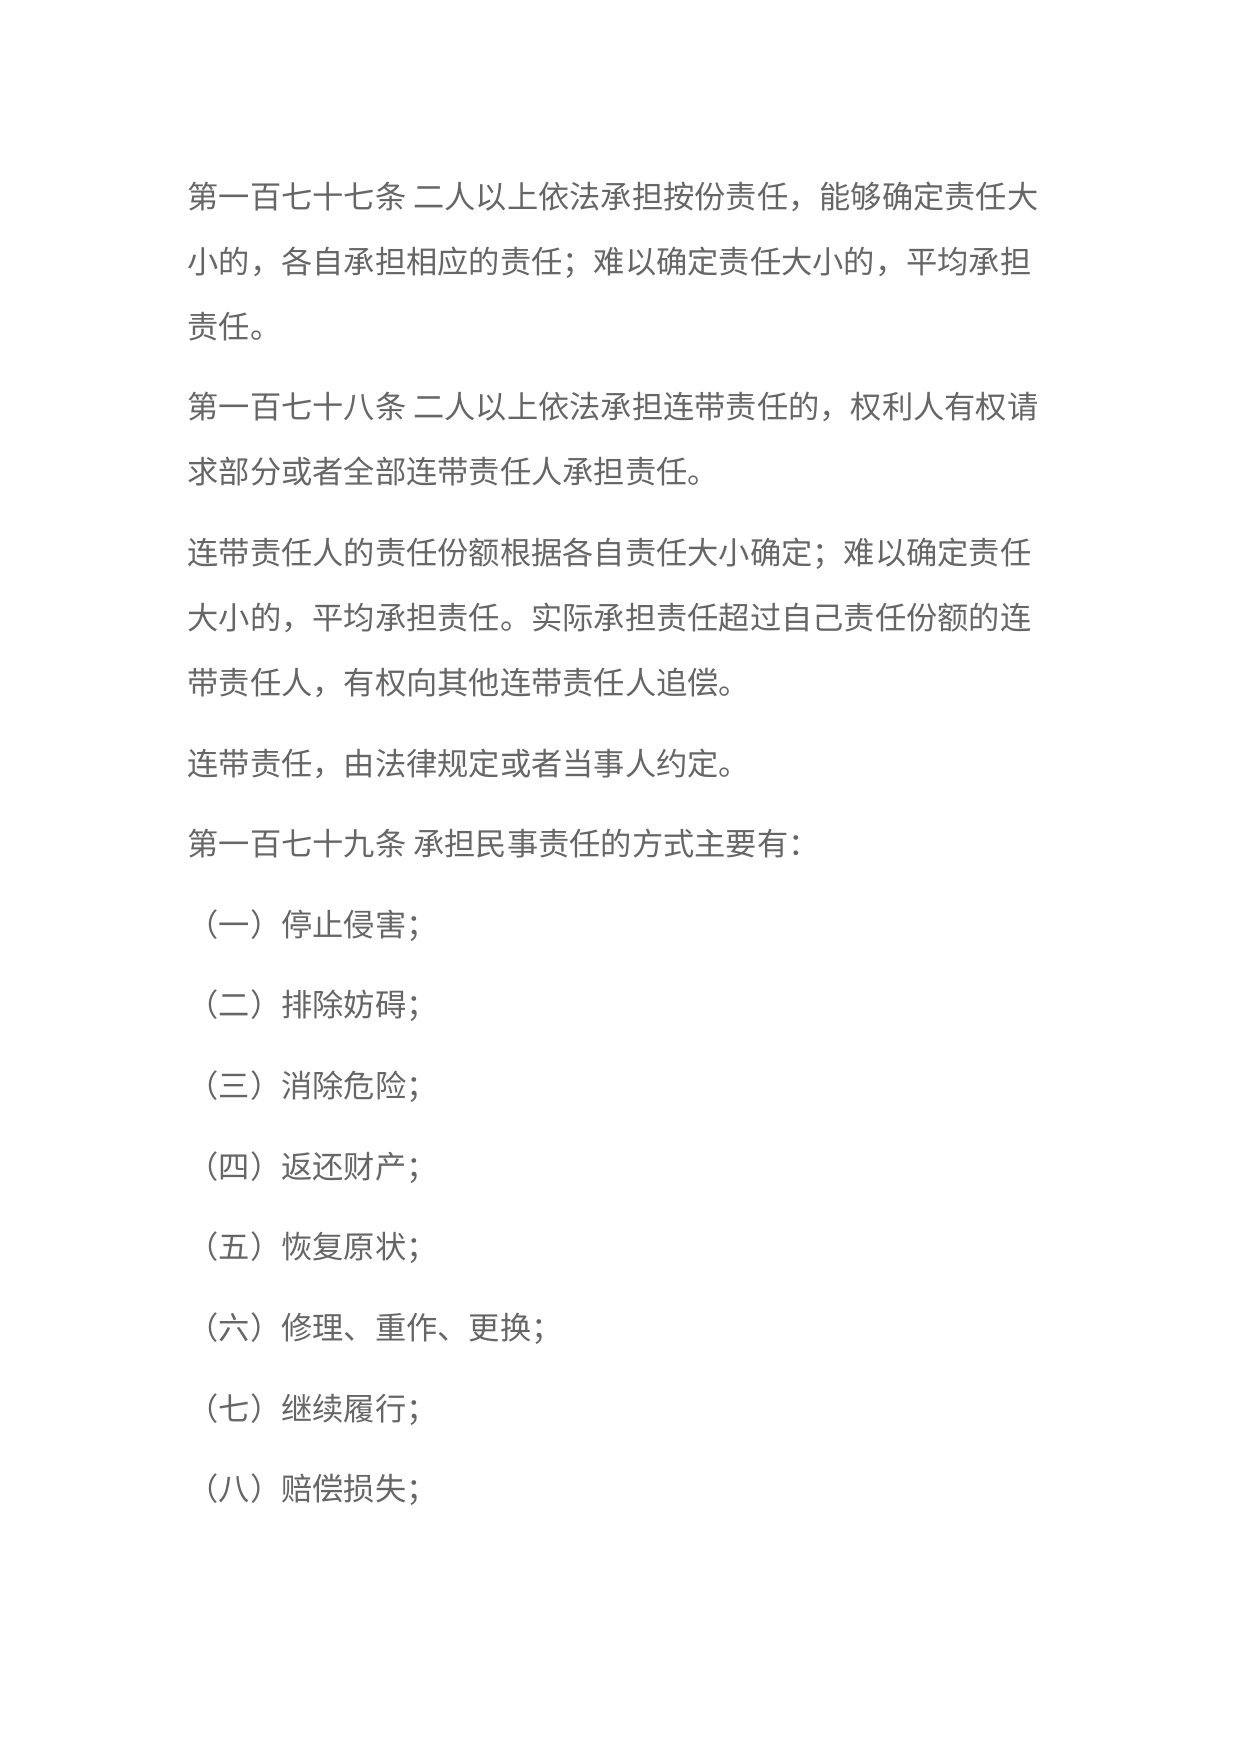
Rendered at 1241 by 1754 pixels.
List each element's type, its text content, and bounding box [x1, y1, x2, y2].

text （五）恢复原状； [187, 1213, 1053, 1278]
text （二）排除妨碍； [187, 971, 1053, 1036]
text （一）停止侵害； [187, 890, 1053, 955]
text 第一百七十七条 二人以上依法承担按份责任，能够确定责任大小的，各自承担相应的责任；难以确定责任大小的，平均承担责任。 [187, 162, 1053, 357]
text 连带责任人的责任份额根据各自责任大小确定；难以确定责任大小的，平均承担责任。实际承担责任超过自己责任份额的连带责任人，有权向其他连带责任人追偿。 [187, 518, 1053, 713]
text 第一百七十八条 二人以上依法承担连带责任的，权利人有权请求部分或者全部连带责任人承担责任。 [187, 373, 1053, 503]
text （八）赔偿损失； [187, 1454, 1053, 1519]
text （七）继续履行； [187, 1374, 1053, 1439]
text 连带责任，由法律规定或者当事人约定。 [187, 729, 1053, 794]
text 第一百七十九条 承担民事责任的方式主要有： [187, 809, 1053, 874]
text （六）修理、重作、更换； [187, 1293, 1053, 1358]
text （四）返还财产； [187, 1132, 1053, 1197]
text （三）消除危险； [187, 1051, 1053, 1116]
